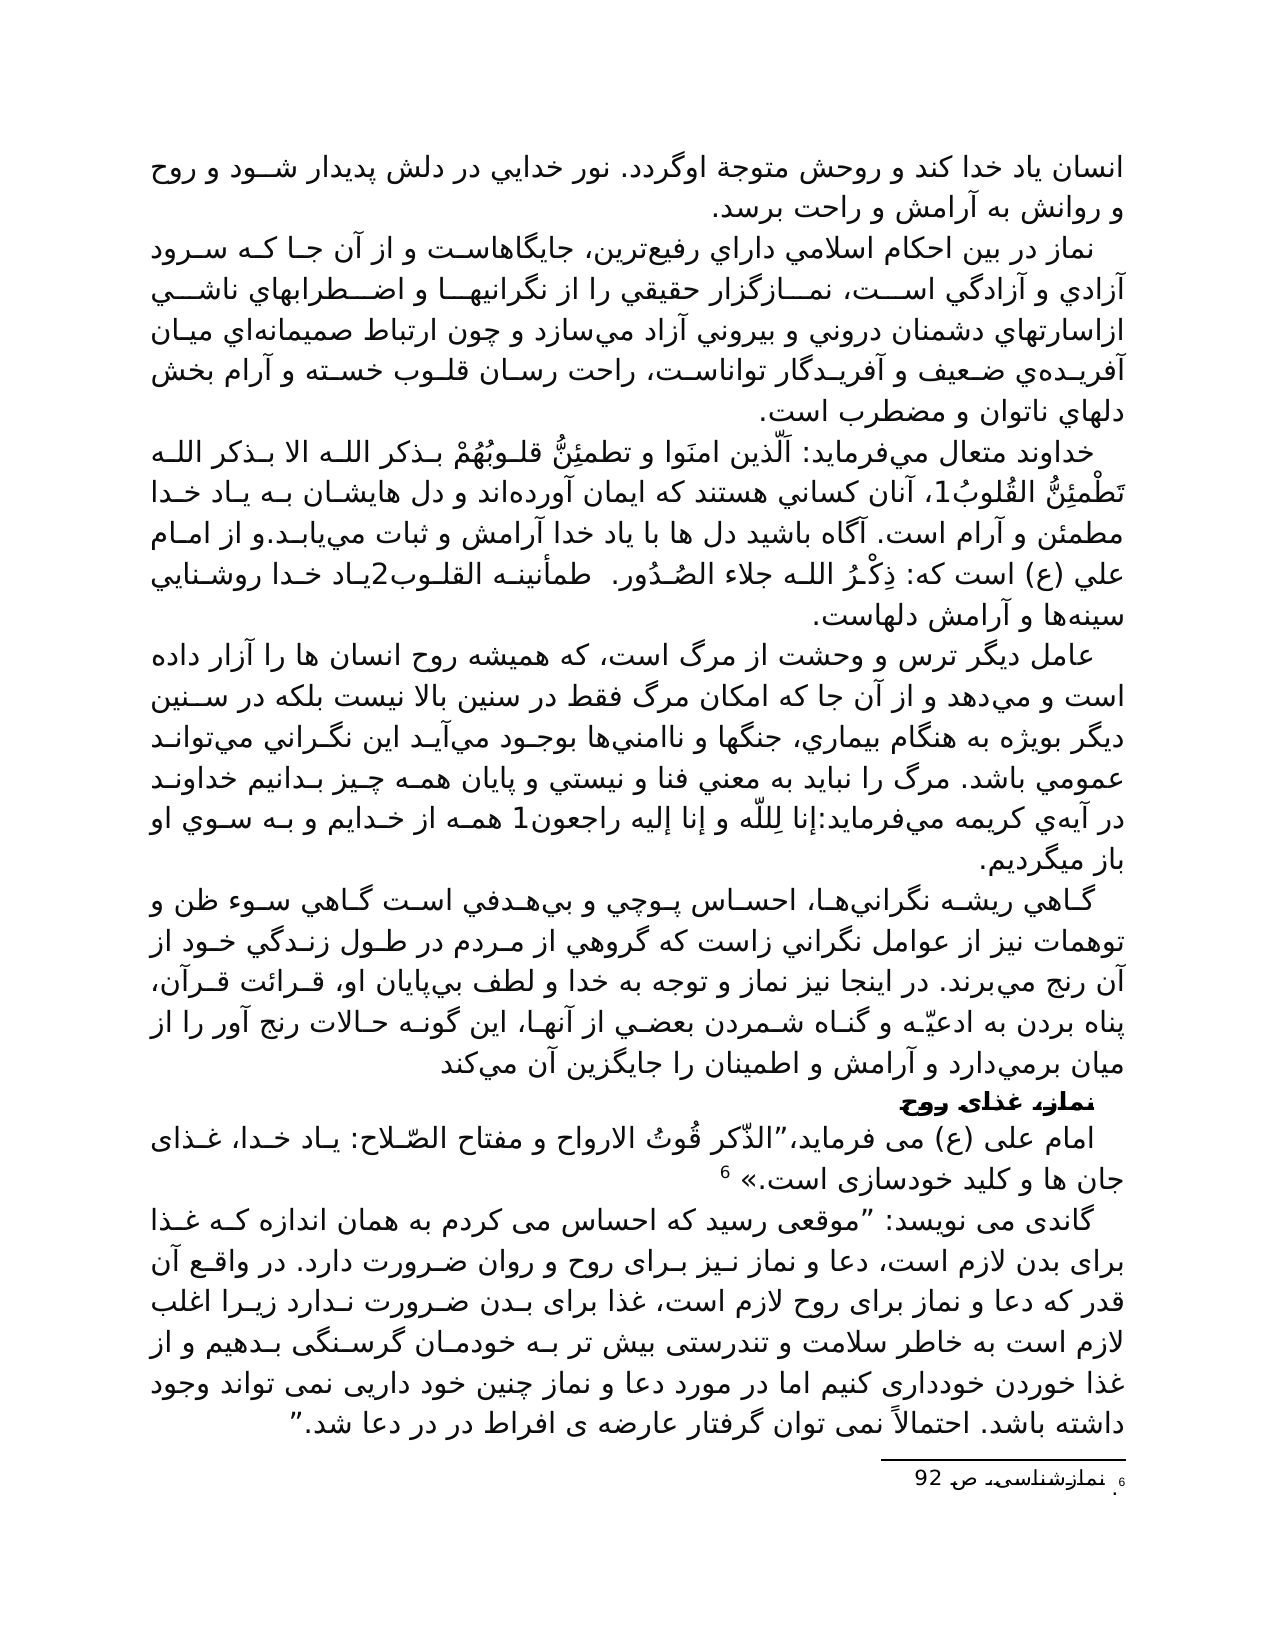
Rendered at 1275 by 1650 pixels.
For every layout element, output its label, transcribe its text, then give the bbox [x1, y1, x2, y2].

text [150, 150, 1125, 225]
text امام علی (ع) می فرماید،”الذّکر قُوتُ الارواح و مفتاح الصّلاح: یاد خدا، غذای جان ها و کلید خودسازی است.» [150, 1122, 1125, 1196]
text گاهي ريشه‌ نگراني‌ها، احساس پوچي و بي‌هدفي است گاهي سوء ظن و توهمات نيز از عوامل نگراني زاست كه گروهي از مردم در طول زندگي خود از آن رنج مي‌برند. در اينجا نيز نماز و توجه به خدا و لطف بي‌پايان او، قرائت قرآن، پناه بردن به ادعيّه و گناه شمردن بعضي از آنها، اين گونه حالات رنج آور را از ميان برمي‌دارد و آرامش و اطمينان را جايگزين آن مي‌كند [150, 883, 1125, 1080]
text خداوند متعال مي‌فرمايد: اَلّذين امنَوا و تطمئِنُّ قلوبُهُمْ بذكر الله الا بذكر الله تَطْمئِنُّ القُلوبُ1، آنان كساني هستند كه ايمان آورده‌اند و دل هايشان به ياد خدا مطمئن و آرام است. آگاه باشيد دل ها با ياد خدا آرامش و ثبات مي‌يابد.و از امام علي (ع) است كه: ذِكْرُ الله جلاء الصُدُور. طمأنينه القلوب2ياد خدا روشنايي سينه‌ها و آرامش دلهاست. [150, 435, 1125, 632]
text نماز در بين احكام اسلامي داراي رفيع‌ترين، جايگاهاست و از آن جا كه سرود آزادي و آزادگي است، نمازگزار حقيقي را از نگرانيها و اضطرابهاي ناشي ازاسارتهاي دشمنان دروني و بيروني آزاد مي‌سازد و چون ارتباط صميمانه‌اي ميان آفريده‌ي ضعيف و آفريدگار تواناست، راحت رسان قلوب خسته و آرام بخش دلهاي ناتوان و مضطرب است. [150, 231, 1125, 428]
text گاندی می نویسد: ”موقعی رسید که احساس می کردم به همان اندازه که غذا برای بدن لازم است، دعا و نماز نیز برای روح و روان ضرورت دارد. در واقع آن قدر که دعا و نماز برای روح لازم است، غذا برای بدن ضرورت ندارد زیرا اغلب لازم است به خاطر سلامت و تندرستی بیش تر به خودمان گرسنگی بدهیم و از غذا خوردن خودداری کنیم اما در مورد دعا و نماز چنین خود داریی نمی تواند وجود داشته باشد. احتمالاً نمی توان گرفتار عارضه ی افراط در در دعا شد.” [150, 1203, 1125, 1441]
text نماز، غذای روح [150, 1087, 1125, 1116]
text عامل ديگر ترس و وحشت از مرگ است، كه هميشه روح انسان ها را آزار داده است و مي‌دهد و از آن جا كه امكان مرگ فقط در سنين بالا نيست بلكه در سنين ديگر بويژه به هنگام بيماري، جنگها و ناامني‌ها بوجود مي‌آيد اين نگراني مي‌تواند عمومي باشد. مرگ را نبايد به معني فنا و نيستي و پايان همه چيز بدانيم خداوند در آيه‌ي كريمه مي‌فرمايد:إنا لِللّه و إنا إليه راجعون1 همه از خدايم و به سوي او باز ميگرديم. [150, 639, 1125, 876]
